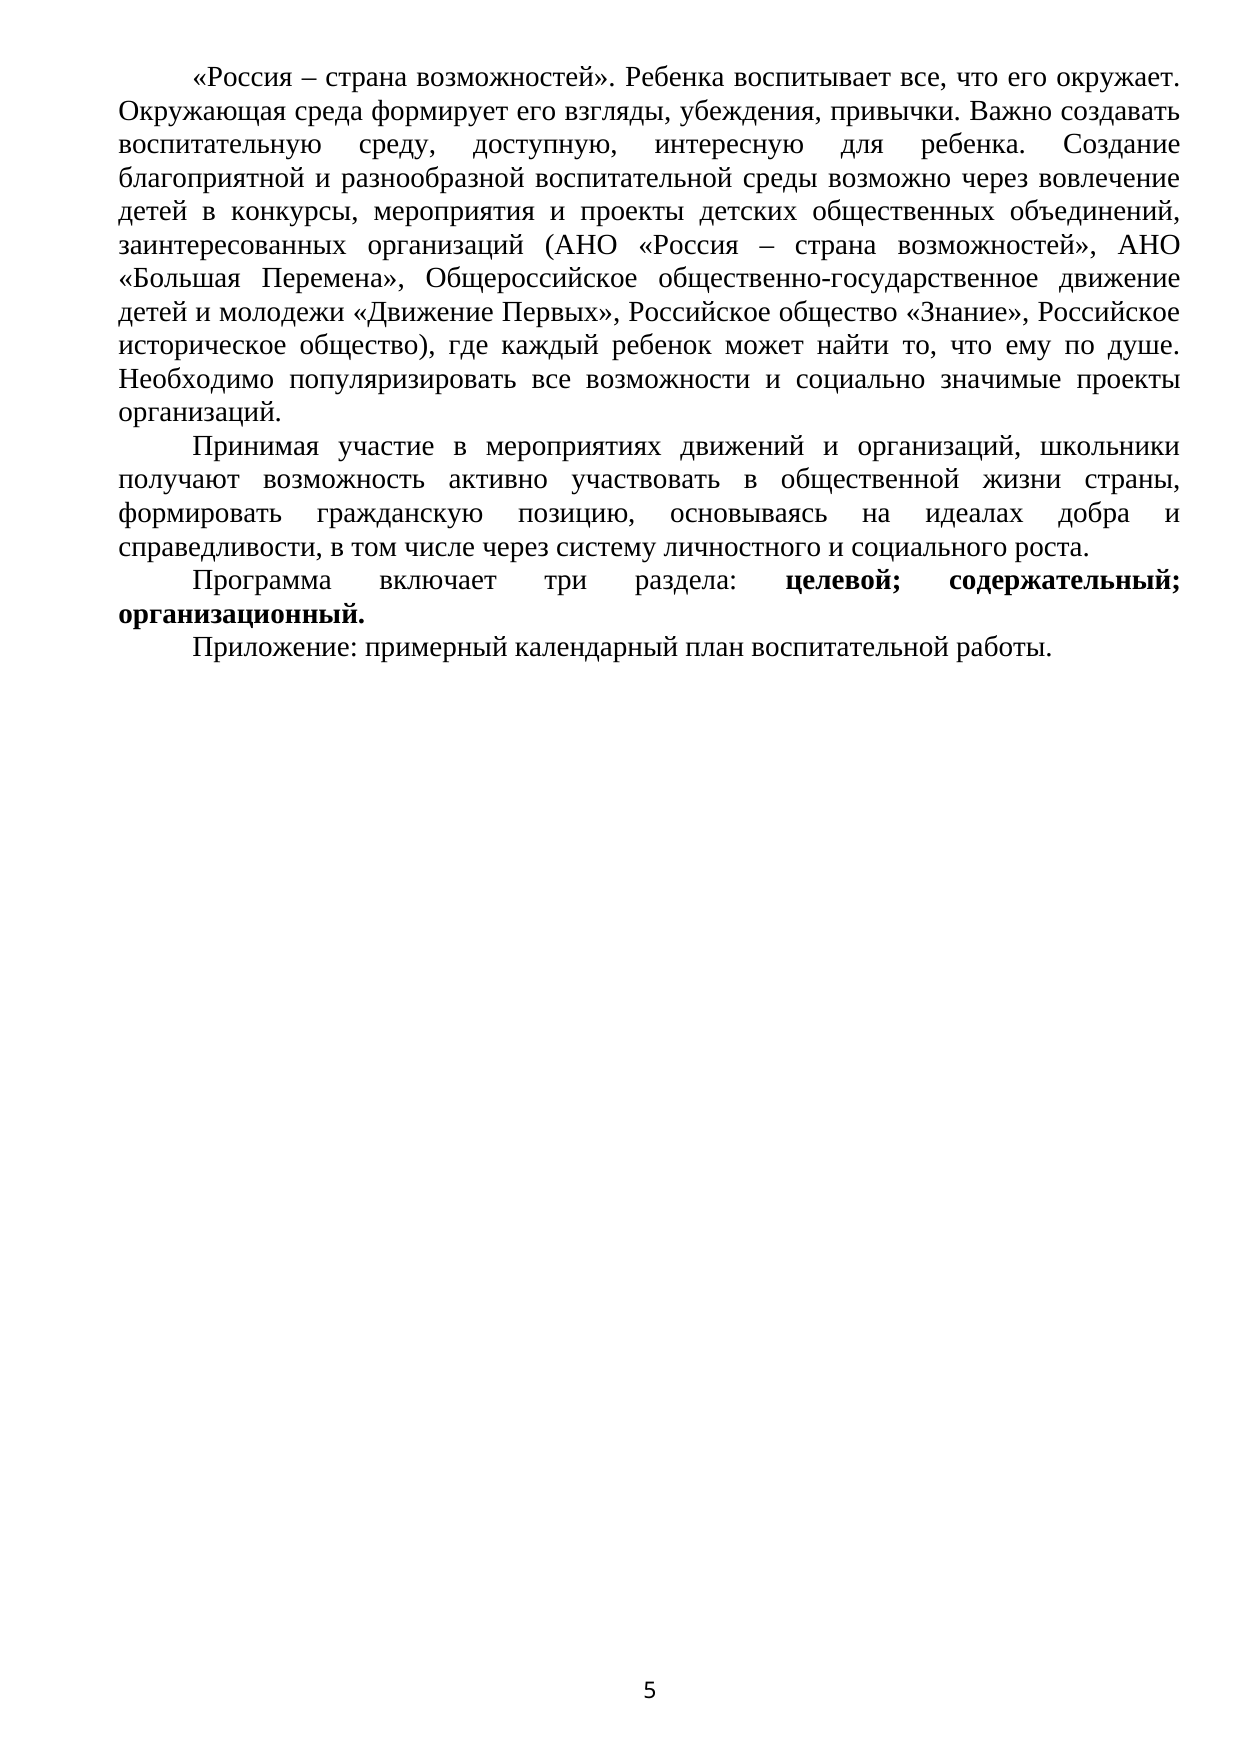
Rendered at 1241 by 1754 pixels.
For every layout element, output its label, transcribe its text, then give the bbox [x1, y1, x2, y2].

text «Россия – страна возможностей». Ребенка воспитывает все, что его окружает. Окружающая среда формирует его взгляды, убеждения, привычки. Важно создавать воспитательную среду, доступную, интересную для ребенка. Создание благоприятной и разнообразной воспитательной среды возможно через вовлечение детей в конкурсы, мероприятия и проекты детских общественных объединений, заинтересованных организаций (АНО «Россия – страна возможностей», АНО «Большая Перемена», Общероссийское общественно-государственное движение детей и молодежи «Движение Первых», Российское общество «Знание», Российское историческое общество), где каждый ребенок может найти то, что ему по душе. Необходимо популяризировать все возможности и социально значимые проекты организаций. [118, 59, 1181, 428]
text Приложение: примерный календарный план воспитательной работы. [118, 629, 1181, 663]
text Программа включает три раздела: целевой; содержательный; организационный. [118, 562, 1181, 629]
text Принимая участие в мероприятиях движений и организаций, школьники получают возможность активно участвовать в общественной жизни страны, формировать гражданскую позицию, основываясь на идеалах добра и справедливости, в том числе через систему личностного и социального роста. [118, 428, 1181, 562]
